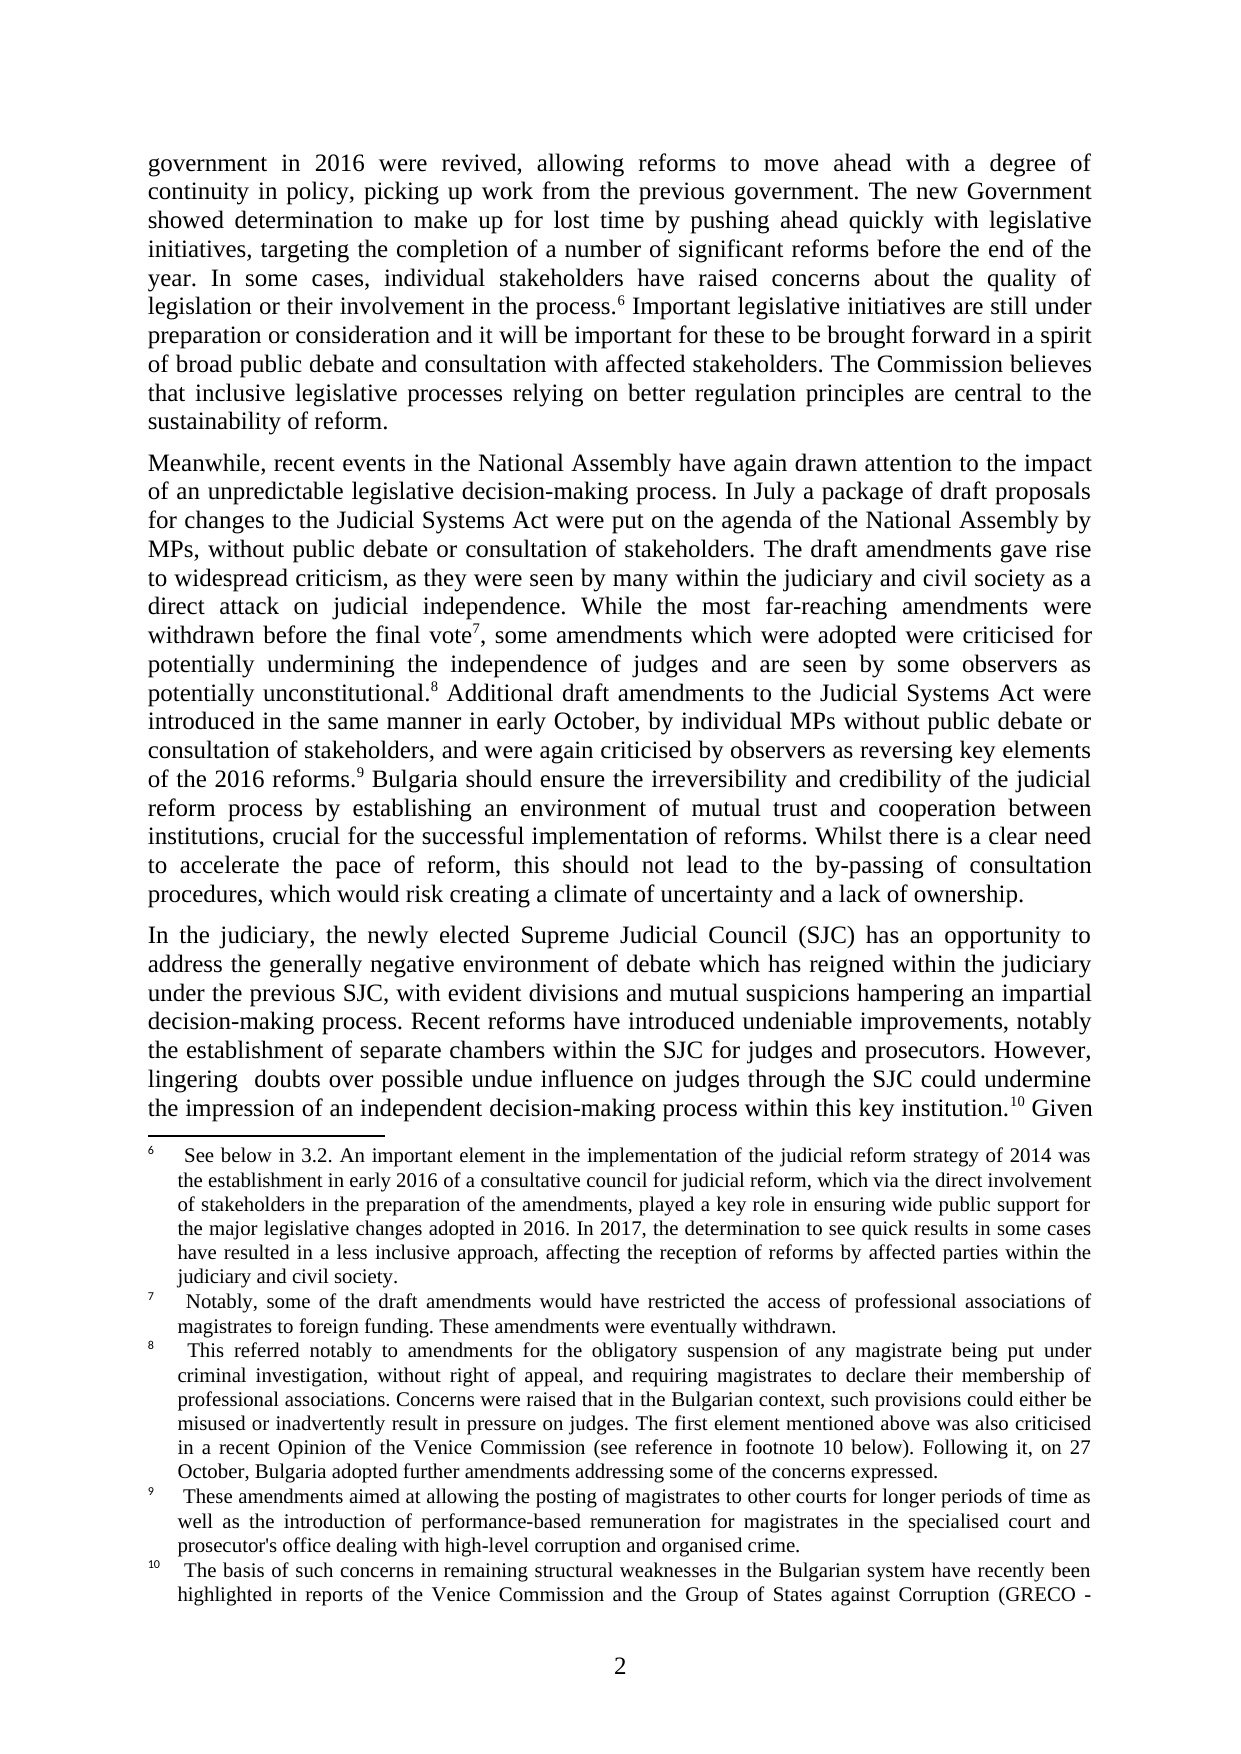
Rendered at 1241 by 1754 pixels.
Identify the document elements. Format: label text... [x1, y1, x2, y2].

text In the judiciary, the newly elected Supreme Judicial Council (SJC) has an opportunity to address the generally negative environment of debate which has reigned within the judiciary under the previous SJC, with evident divisions and mutual suspicions hampering an impartial decision-making process. Recent reforms have introduced undeniable improvements, notably the establishment of separate chambers within the SJC for judges and prosecutors. However, lingering doubts over possible undue influence on judges through the SJC could undermine the impression of an independent decision-making process within this key institution. Given this challenge, it will therefore be important for the new composition of the SJC to create an atmosphere of open debate and transparency on key decisions so as to recreate the trust among magistrates and the wider public which is fundamental to a well-functioning judiciary. [148, 920, 1093, 1121]
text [148, 148, 1093, 435]
text Meanwhile, recent events in the National Assembly have again drawn attention to the impact of an unpredictable legislative decision-making process. In July a package of draft proposals for changes to the Judicial Systems Act were put on the agenda of the National Assembly by MPs, without public debate or consultation of stakeholders. The draft amendments gave rise to widespread criticism, as they were seen by many within the judiciary and civil society as a direct attack on judicial independence. While the most far-reaching amendments were withdrawn before the final vote, some amendments which were adopted were criticised for potentially undermining the independence of judges and are seen by some observers as potentially unconstitutional. Additional draft amendments to the Judicial Systems Act were introduced in the same manner in early October, by individual MPs without public debate or consultation of stakeholders, and were again criticised by observers as reversing key elements of the 2016 reforms. Bulgaria should ensure the irreversibility and credibility of the judicial reform process by establishing an environment of mutual trust and cooperation between institutions, crucial for the successful implementation of reforms. Whilst there is a clear need to accelerate the pace of reform, this should not lead to the by-passing of consultation procedures, which would risk creating a climate of uncertainty and a lack of ownership. [148, 448, 1093, 908]
